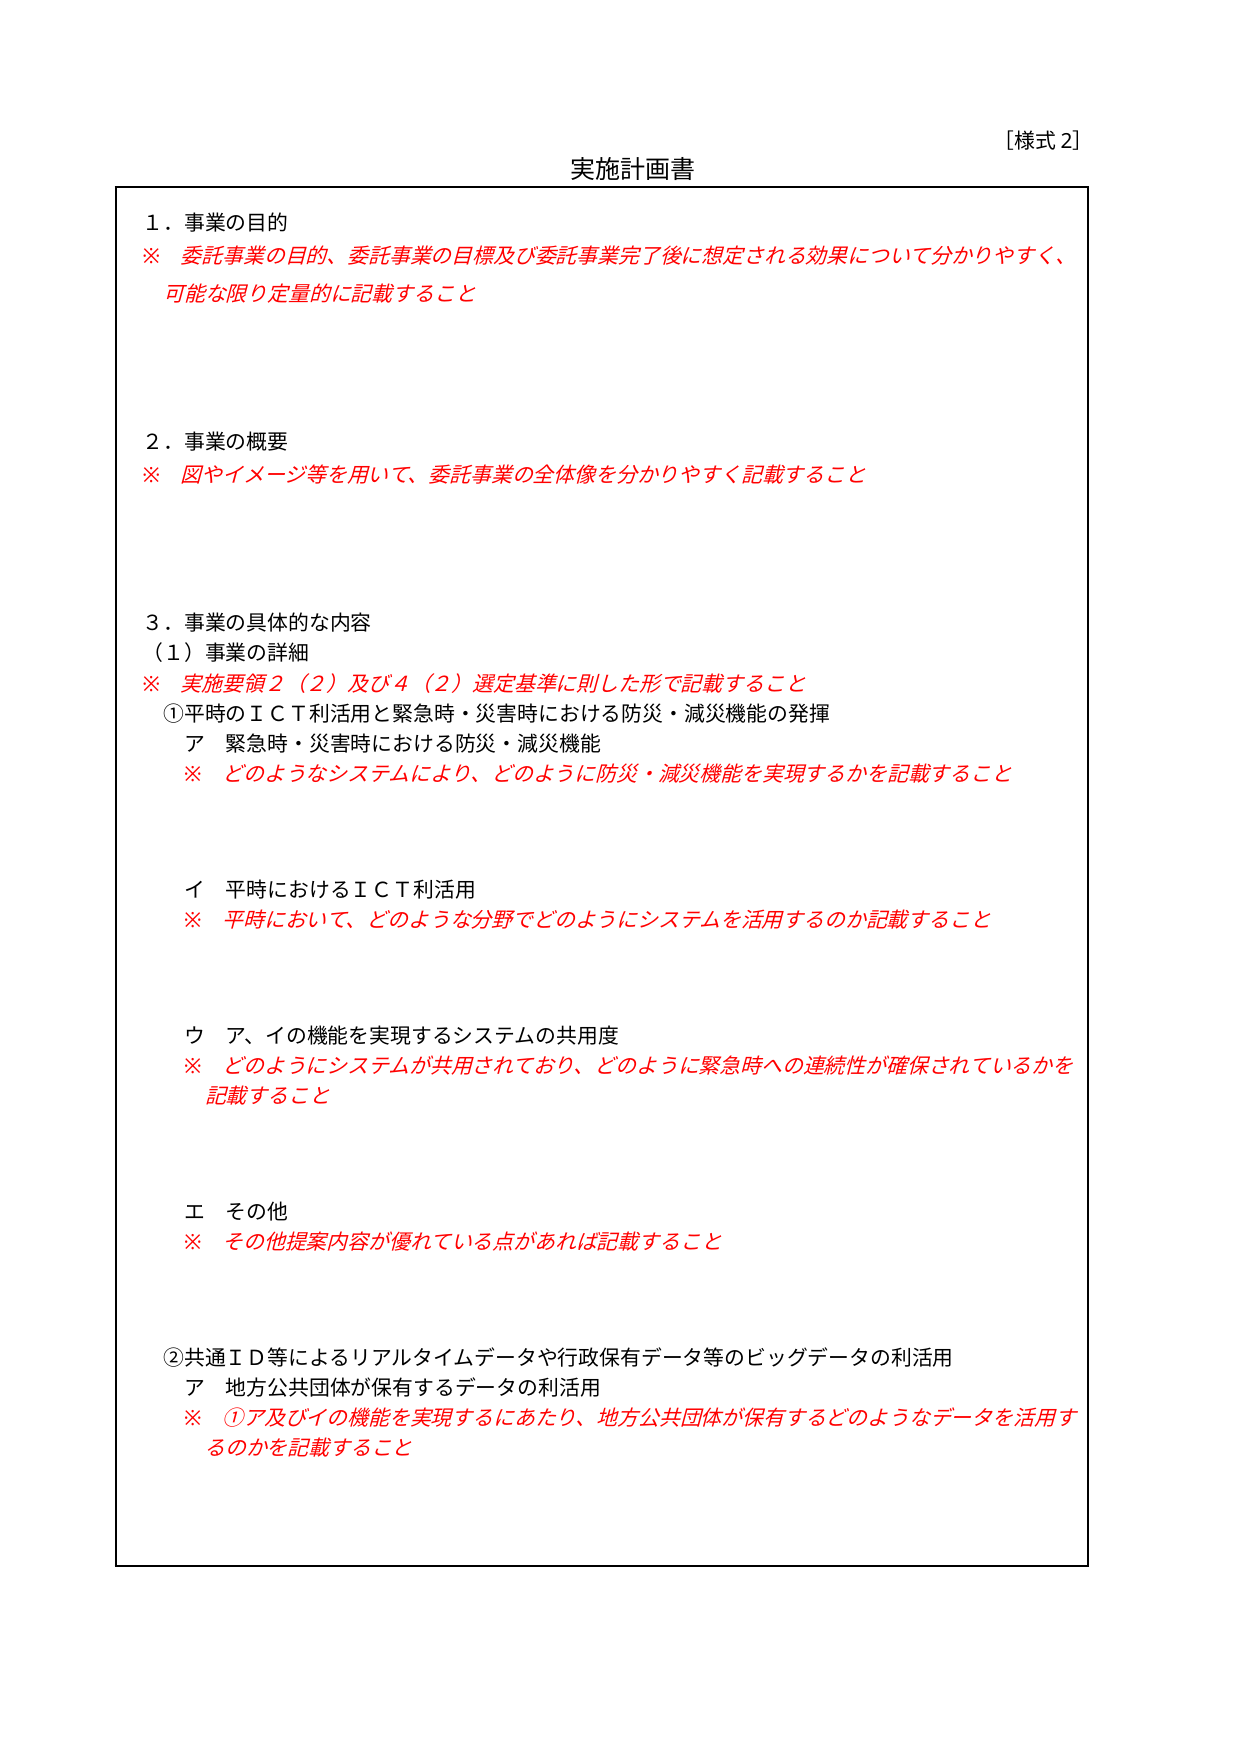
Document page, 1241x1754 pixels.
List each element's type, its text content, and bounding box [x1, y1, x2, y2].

text 実施計画書 [112, 150, 1128, 186]
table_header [117, 188, 1087, 1565]
